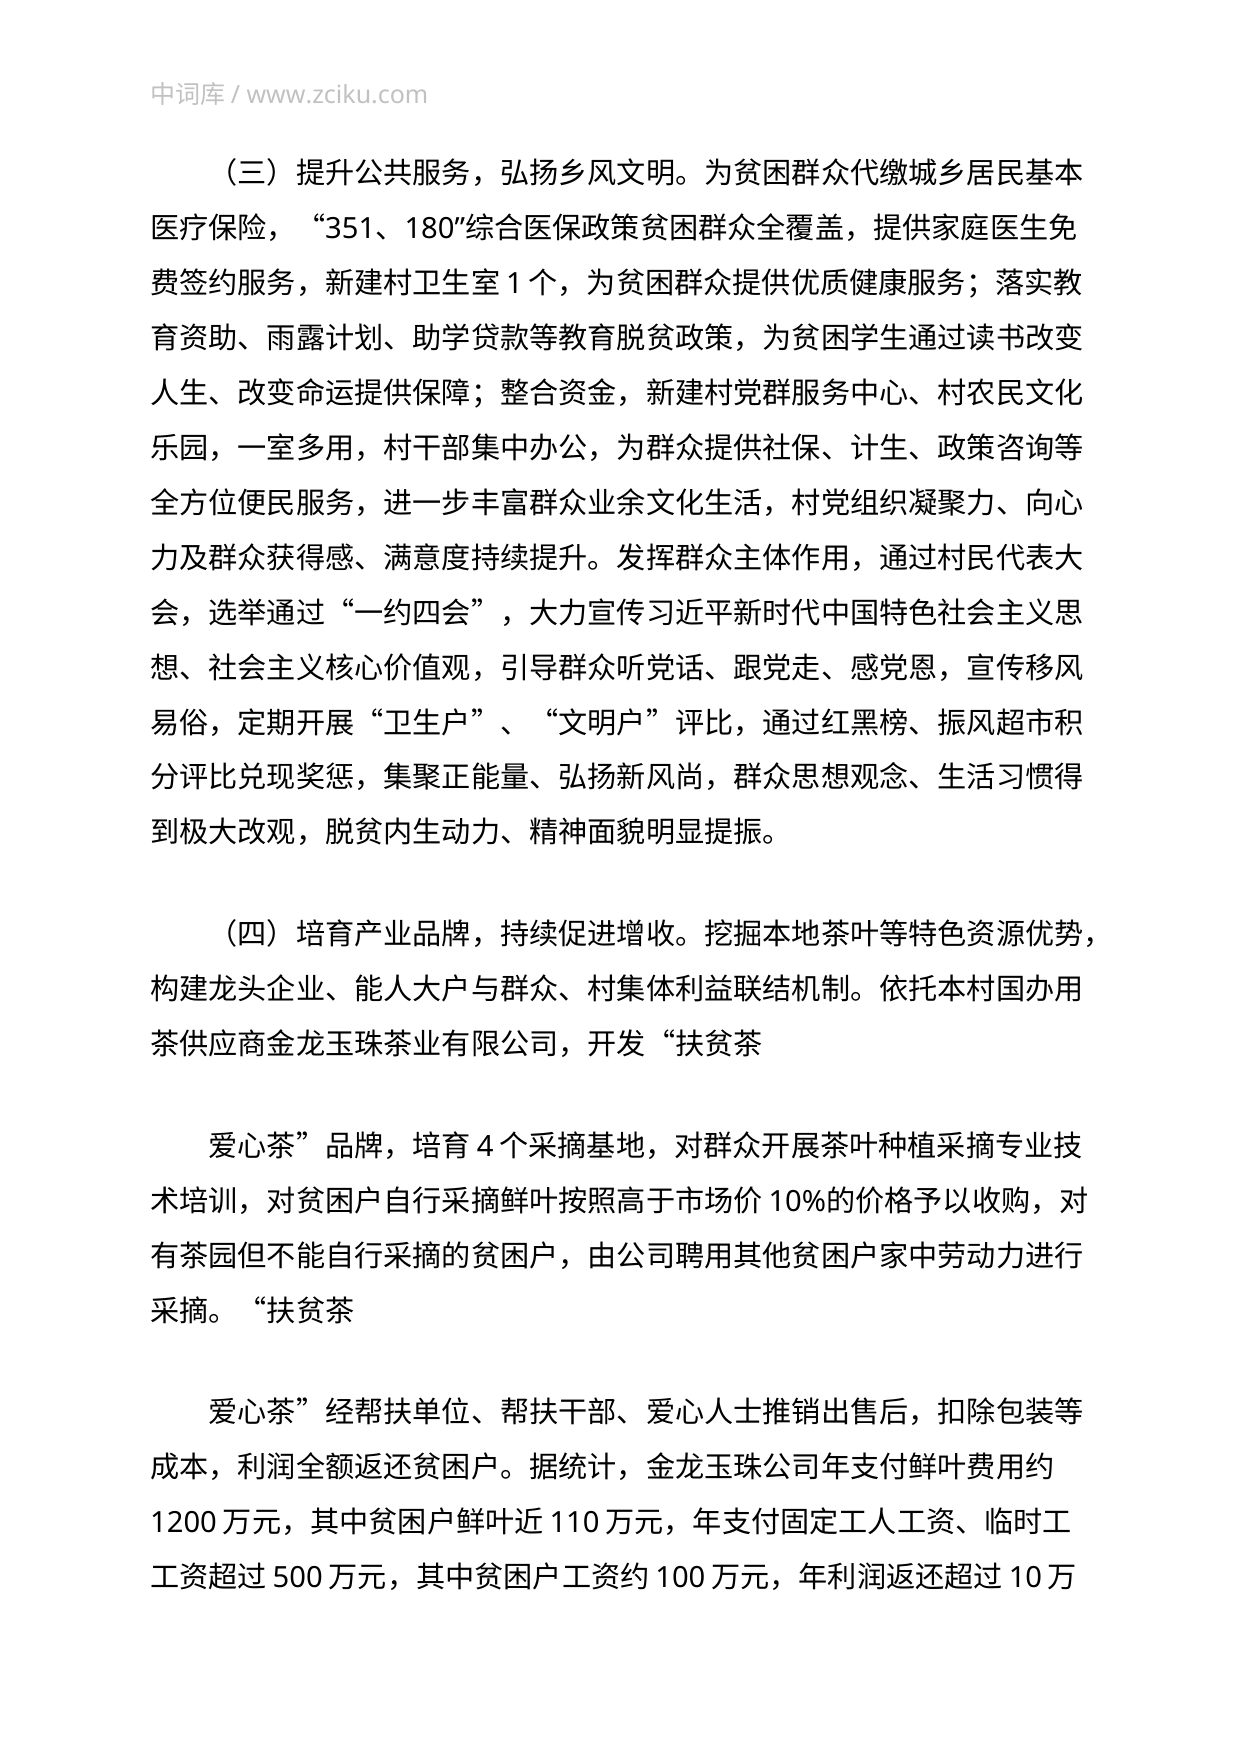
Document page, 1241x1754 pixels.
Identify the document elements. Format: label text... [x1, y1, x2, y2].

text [150, 1389, 1090, 1596]
text （三）提升公共服务，弘扬乡风文明。为贫困群众代缴城乡居民基本医疗保险，“351、180”综合医保政策贫困群众全覆盖，提供家庭医生免费签约服务，新建村卫生室1个，为贫困群众提供优质健康服务；落实教育资助、雨露计划、助学贷款等教育脱贫政策，为贫困学生通过读书改变人生、改变命运提供保障；整合资金，新建村党群服务中心、村农民文化乐园，一室多用，村干部集中办公，为群众提供社保、计生、政策咨询等全方位便民服务，进一步丰富群众业余文化生活，村党组织凝聚力、向心力及群众获得感、满意度持续提升。发挥群众主体作用，通过村民代表大会，选举通过“一约四会”，大力宣传习近平新时代中国特色社会主义思想、社会主义核心价值观，引导群众听党话、跟党走、感党恩，宣传移风易俗，定期开展“卫生户”、“文明户”评比，通过红黑榜、振风超市积分评比兑现奖惩，集聚正能量、弘扬新风尚，群众思想观念、生活习惯得到极大改观，脱贫内生动力、精神面貌明显提振。 [150, 150, 1090, 851]
text （四）培育产业品牌，持续促进增收。挖掘本地茶叶等特色资源优势，构建龙头企业、能人大户与群众、村集体利益联结机制。依托本村国办用茶供应商金龙玉珠茶业有限公司，开发“扶贫茶 [150, 911, 1090, 1063]
text 爱心茶”品牌，培育4个采摘基地，对群众开展茶叶种植采摘专业技术培训，对贫困户自行采摘鲜叶按照高于市场价10%的价格予以收购，对有茶园但不能自行采摘的贫困户，由公司聘用其他贫困户家中劳动力进行采摘。“扶贫茶 [150, 1122, 1090, 1329]
